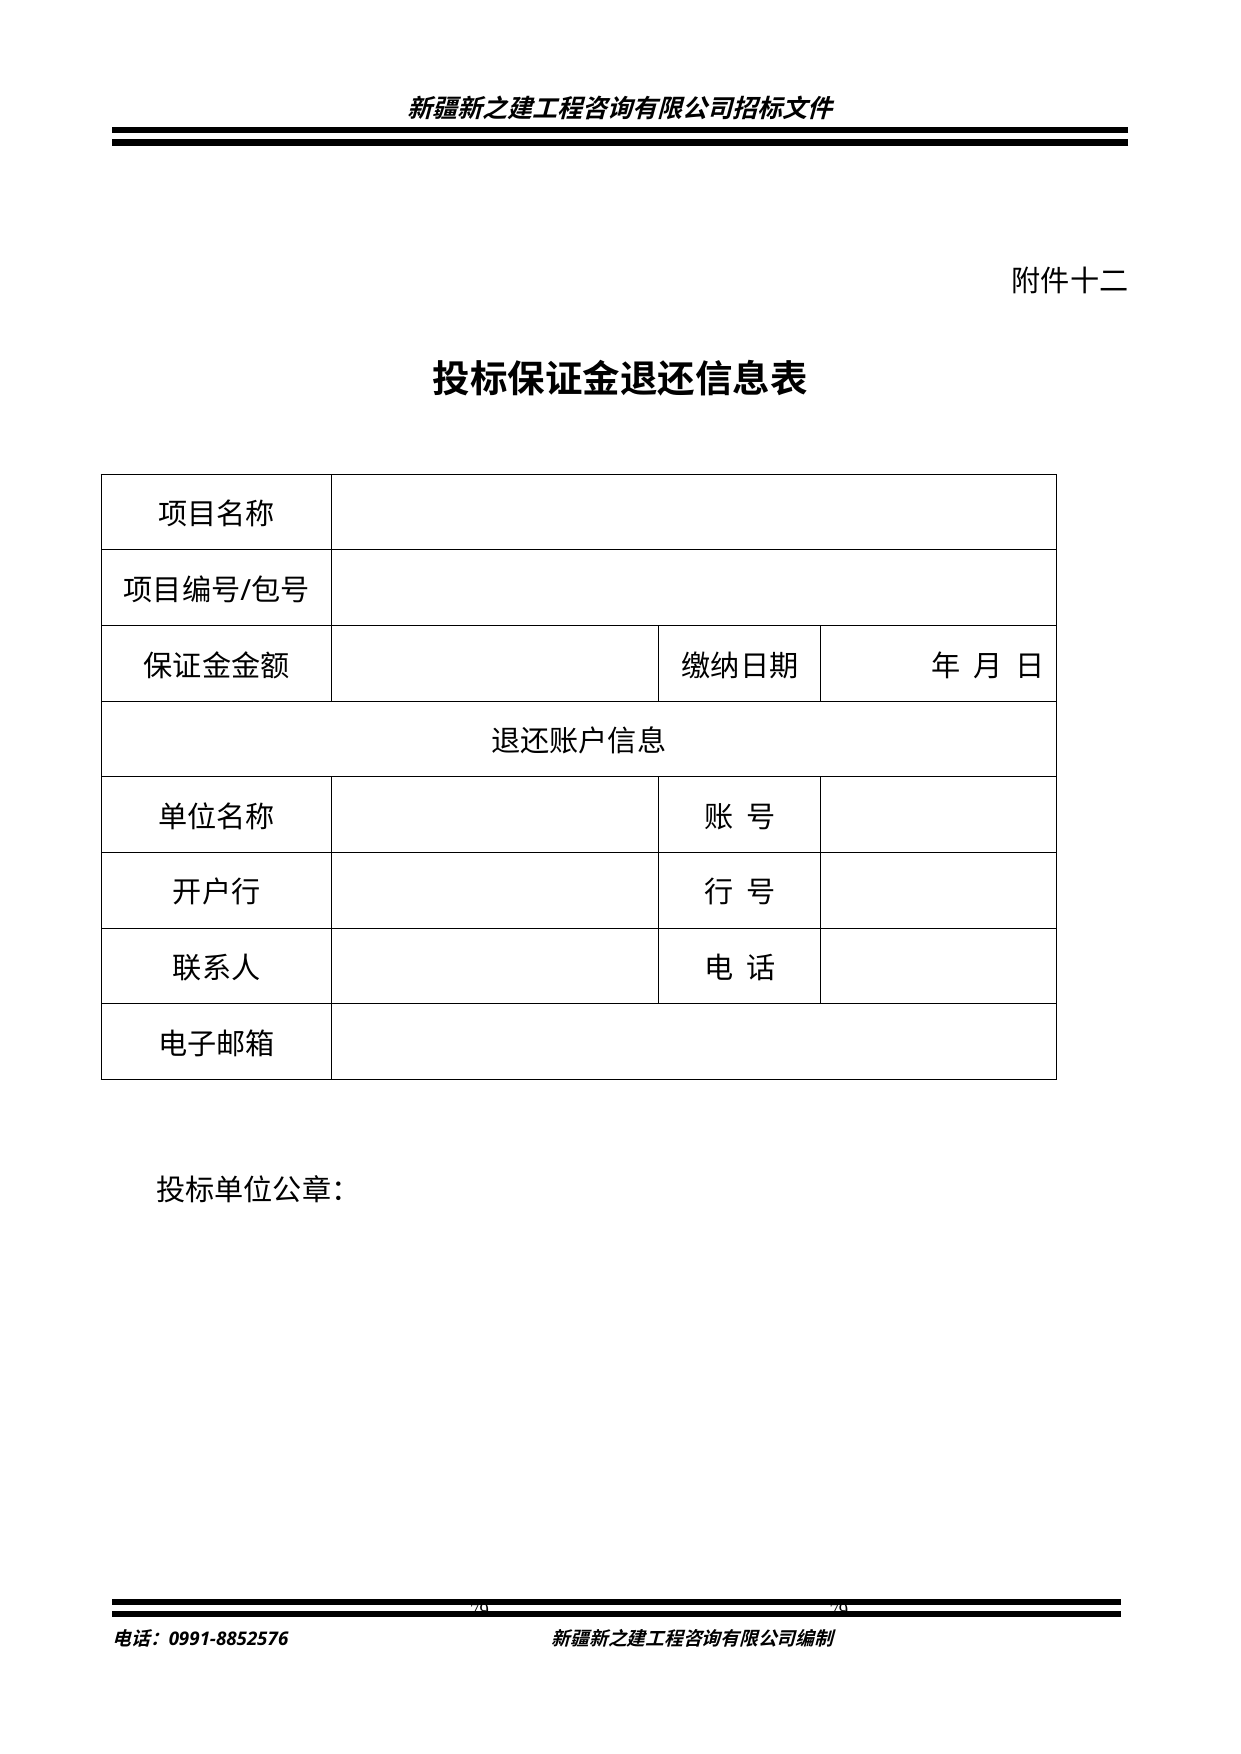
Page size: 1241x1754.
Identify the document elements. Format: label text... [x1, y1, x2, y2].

table_cell 行 号 [659, 853, 820, 927]
text 投标单位公章： [112, 1155, 1128, 1220]
text 附件十二 [112, 246, 1128, 311]
table_header 项目名称 [102, 475, 331, 549]
table_cell 退还账户信息 [102, 702, 1056, 776]
table_cell 保证金金额 [102, 626, 331, 701]
table_cell [821, 777, 1056, 852]
table_cell 电子邮箱 [102, 1004, 331, 1079]
table_header [332, 475, 1056, 549]
table_cell 联系人 [102, 929, 331, 1003]
table_cell 账 号 [659, 777, 820, 852]
table_cell [821, 929, 1056, 1003]
text 投标保证金退还信息表 [112, 344, 1128, 409]
table_cell 项目编号/包号 [102, 550, 331, 625]
table_cell 单位名称 [102, 777, 331, 852]
table_cell [821, 853, 1056, 927]
table_cell 开户行 [102, 853, 331, 927]
table_cell [332, 777, 658, 852]
table_cell [332, 929, 658, 1003]
table_cell [332, 853, 658, 927]
table_cell [332, 550, 1056, 625]
table_cell 电 话 [659, 929, 820, 1003]
table_cell [332, 1004, 1056, 1079]
table_cell [332, 626, 658, 701]
table_cell 年 月 日 [821, 626, 1056, 701]
table_cell 缴纳日期 [659, 626, 820, 701]
